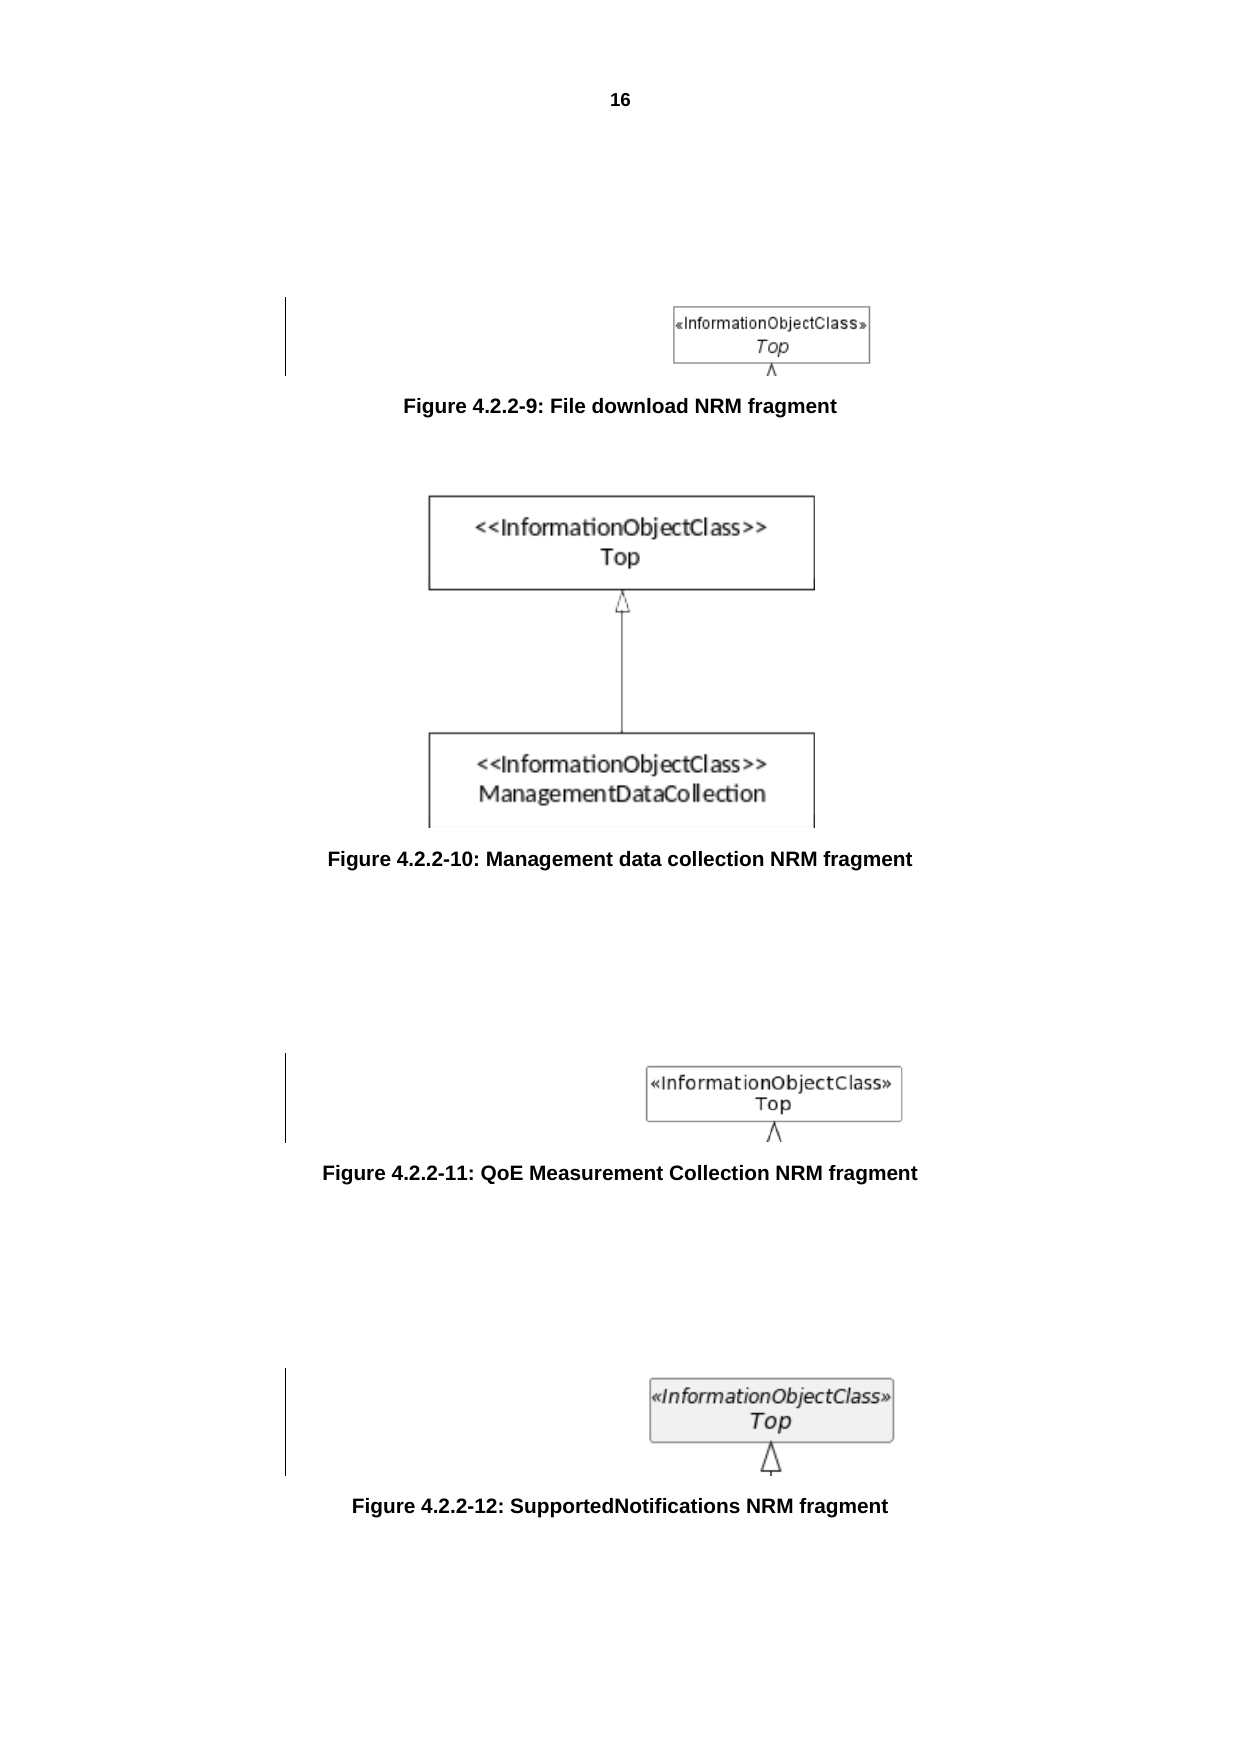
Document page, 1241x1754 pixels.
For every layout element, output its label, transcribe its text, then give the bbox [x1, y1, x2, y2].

text Figure 4.2.2-10: Management data collection NRM fragment [118, 846, 1122, 870]
text Figure 4.2.2-9: File download NRM fragment [118, 394, 1122, 418]
text Figure 4.2.2-11: QoE Measurement Collection NRM fragment [118, 1161, 1122, 1185]
text Figure 4.2.2-12: SupportedNotifications NRM fragment [118, 1494, 1122, 1518]
